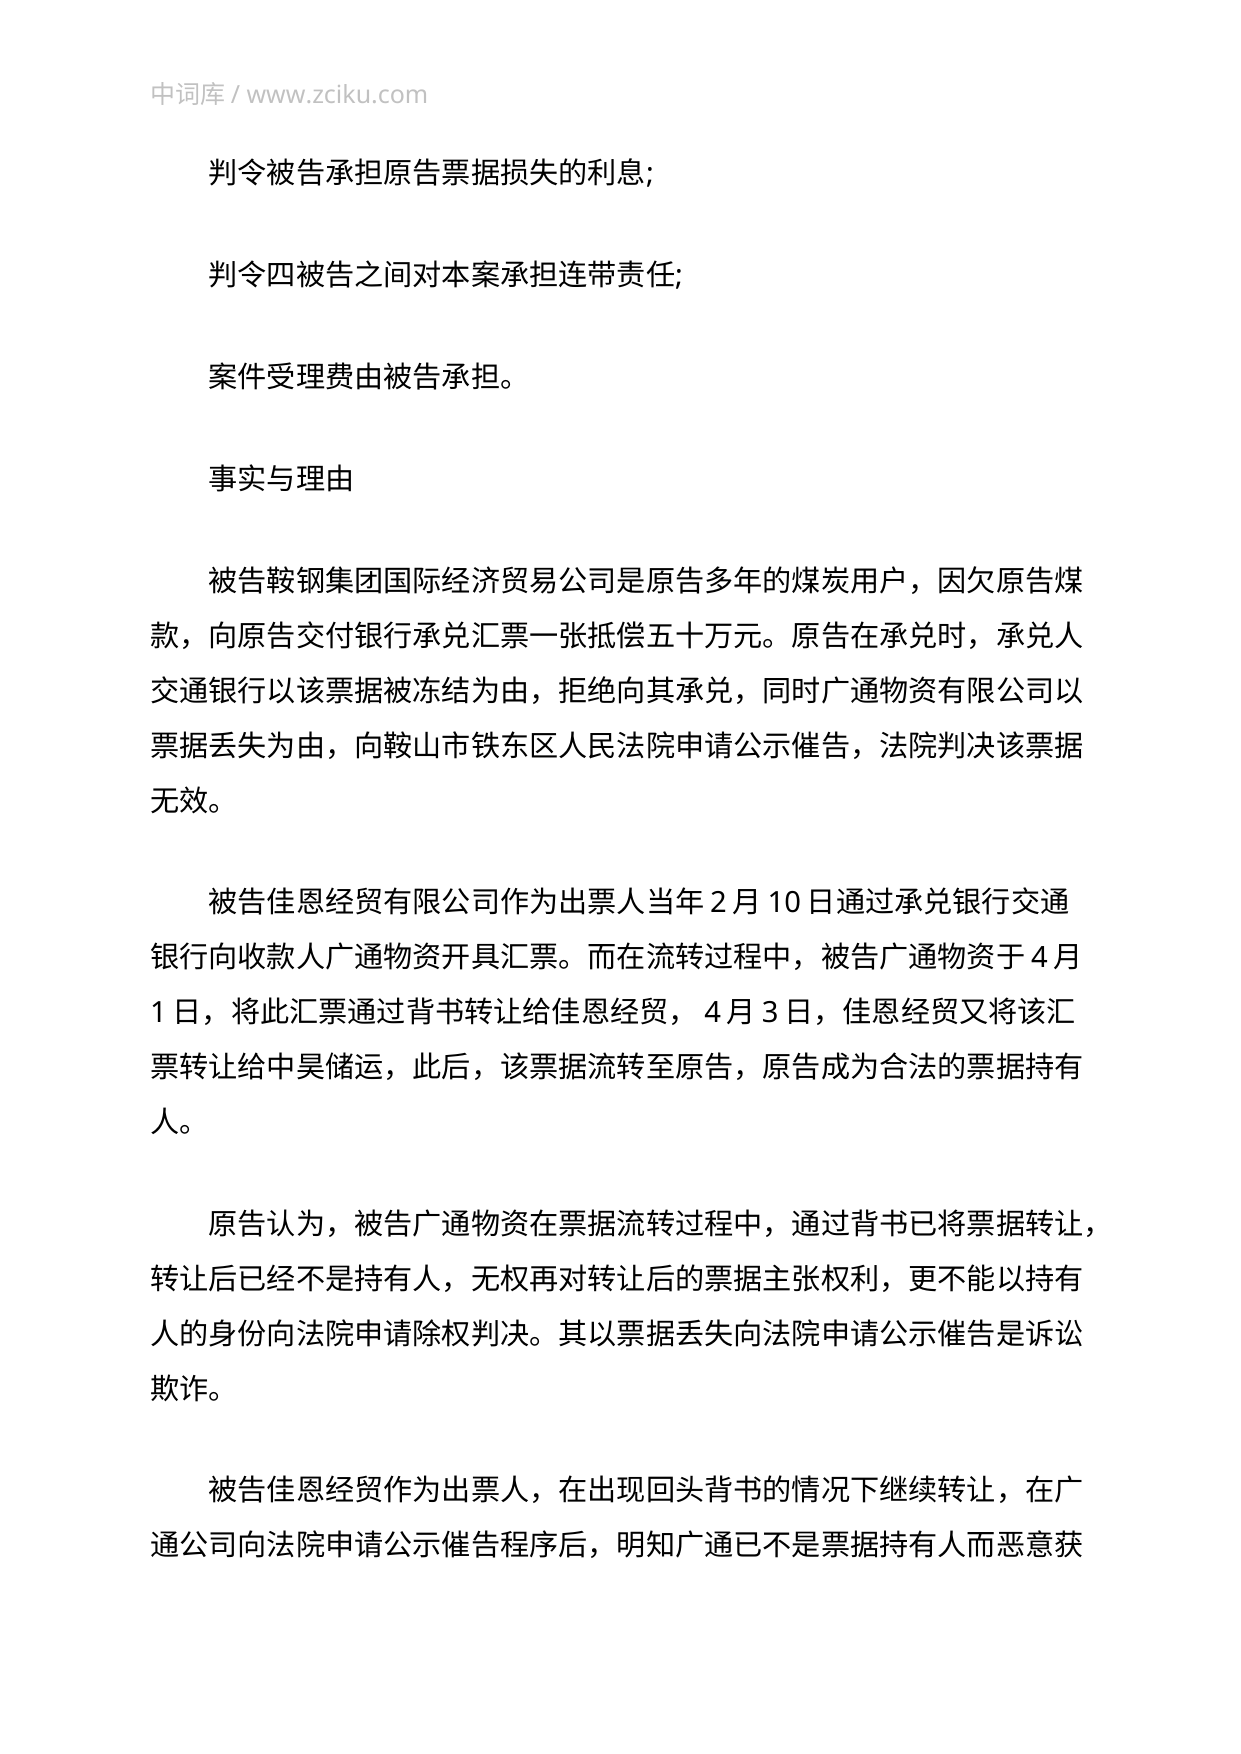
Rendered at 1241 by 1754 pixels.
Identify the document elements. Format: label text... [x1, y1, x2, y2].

text 被告鞍钢集团国际经济贸易公司是原告多年的煤炭用户，因欠原告煤款，向原告交付银行承兑汇票一张抵偿五十万元。原告在承兑时，承兑人交通银行以该票据被冻结为由，拒绝向其承兑，同时广通物资有限公司以票据丢失为由，向鞍山市铁东区人民法院申请公示催告，法院判决该票据无效。 [150, 557, 1090, 819]
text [150, 1467, 1090, 1564]
text 案件受理费由被告承担。 [150, 354, 1090, 396]
text 被告佳恩经贸有限公司作为出票人当年2月10日通过承兑银行交通银行向收款人广通物资开具汇票。而在流转过程中，被告广通物资于4月1日，将此汇票通过背书转让给佳恩经贸， 4月3日，佳恩经贸又将该汇票转让给中昊储运，此后，该票据流转至原告，原告成为合法的票据持有人。 [150, 879, 1090, 1141]
text 原告认为，被告广通物资在票据流转过程中，通过背书已将票据转让，转让后已经不是持有人，无权再对转让后的票据主张权利，更不能以持有人的身份向法院申请除权判决。其以票据丢失向法院申请公示催告是诉讼欺诈。 [150, 1201, 1090, 1407]
text 判令四被告之间对本案承担连带责任; [150, 252, 1090, 294]
text 判令被告承担原告票据损失的利息; [150, 150, 1090, 192]
text 事实与理由 [150, 456, 1090, 498]
